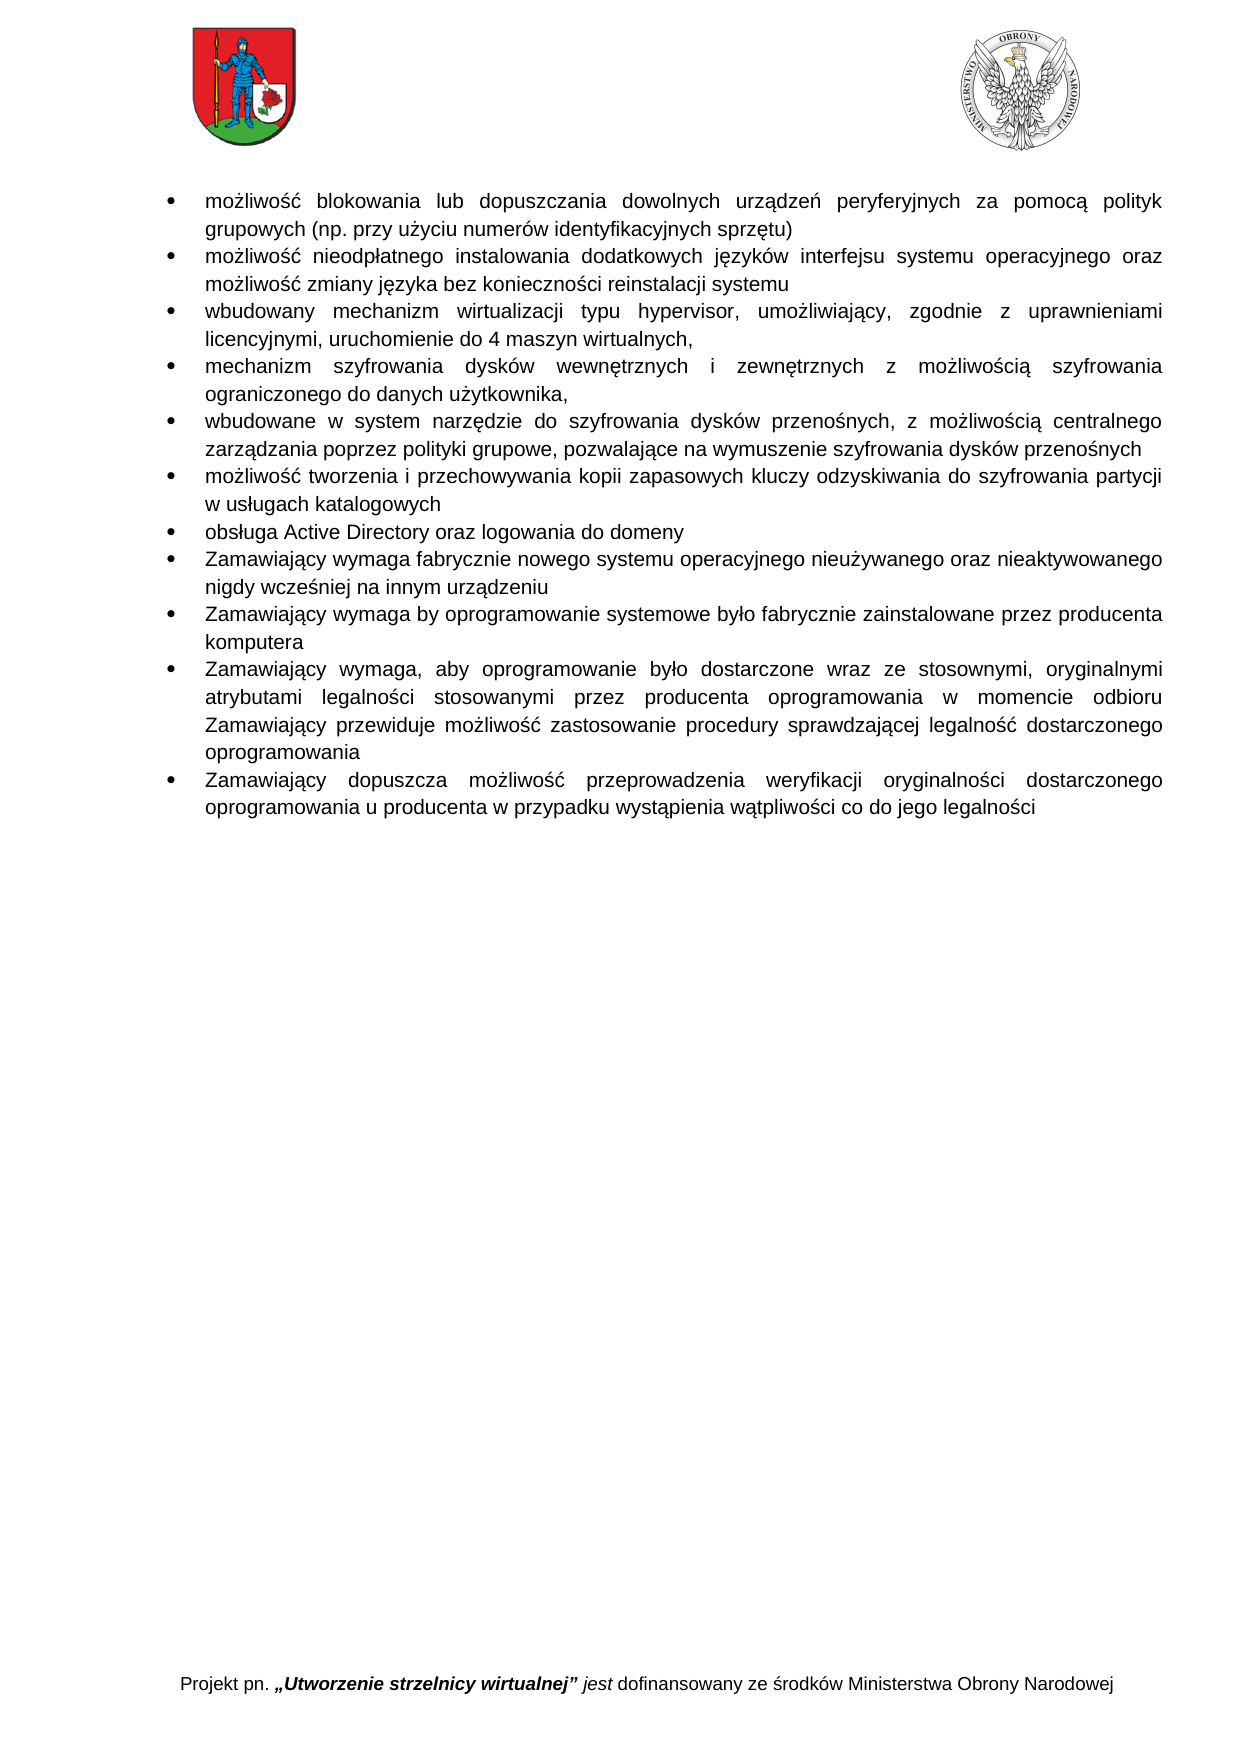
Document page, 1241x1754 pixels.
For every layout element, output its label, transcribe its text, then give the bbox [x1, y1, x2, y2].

list możliwość tworzenia i przechowywania kopii zapasowych kluczy odzyskiwania do szyfrowania partycji w usługach katalogowych [167, 464, 1163, 516]
list obsługa Active Directory oraz logowania do domeny [167, 519, 1163, 543]
list możliwość blokowania lub dopuszczania dowolnych urządzeń peryferyjnych za pomocą polityk grupowych (np. przy użyciu numerów identyfikacyjnych sprzętu) [167, 189, 1163, 240]
list Zamawiający wymaga fabrycznie nowego systemu operacyjnego nieużywanego oraz nieaktywowanego nigdy wcześniej na innym urządzeniu [167, 547, 1163, 599]
list Zamawiający dopuszcza możliwość przeprowadzenia weryfikacji oryginalności dostarczonego oprogramowania u producenta w przypadku wystąpienia wątpliwości co do jego legalności [167, 767, 1163, 819]
list wbudowane w system narzędzie do szyfrowania dysków przenośnych, z możliwością centralnego zarządzania poprzez polityki grupowe, pozwalające na wymuszenie szyfrowania dysków przenośnych [167, 409, 1163, 461]
list Zamawiający wymaga by oprogramowanie systemowe było fabrycznie zainstalowane przez producenta komputera [167, 602, 1163, 654]
list wbudowany mechanizm wirtualizacji typu hypervisor, umożliwiający, zgodnie z uprawnieniami licencyjnymi, uruchomienie do 4 maszyn wirtualnych, [167, 299, 1163, 351]
list mechanizm szyfrowania dysków wewnętrznych i zewnętrznych z możliwością szyfrowania ograniczonego do danych użytkownika, [167, 354, 1163, 406]
list możliwość nieodpłatnego instalowania dodatkowych języków interfejsu systemu operacyjnego oraz możliwość zmiany języka bez konieczności reinstalacji systemu [167, 244, 1163, 296]
picture [186, 24, 299, 146]
picture [956, 23, 1084, 154]
list Zamawiający wymaga, aby oprogramowanie było dostarczone wraz ze stosownymi, oryginalnymi atrybutami legalności stosowanymi przez producenta oprogramowania w momencie odbioru Zamawiający przewiduje możliwość zastosowanie procedury sprawdzającej legalność dostarczonego oprogramowania [167, 657, 1163, 764]
